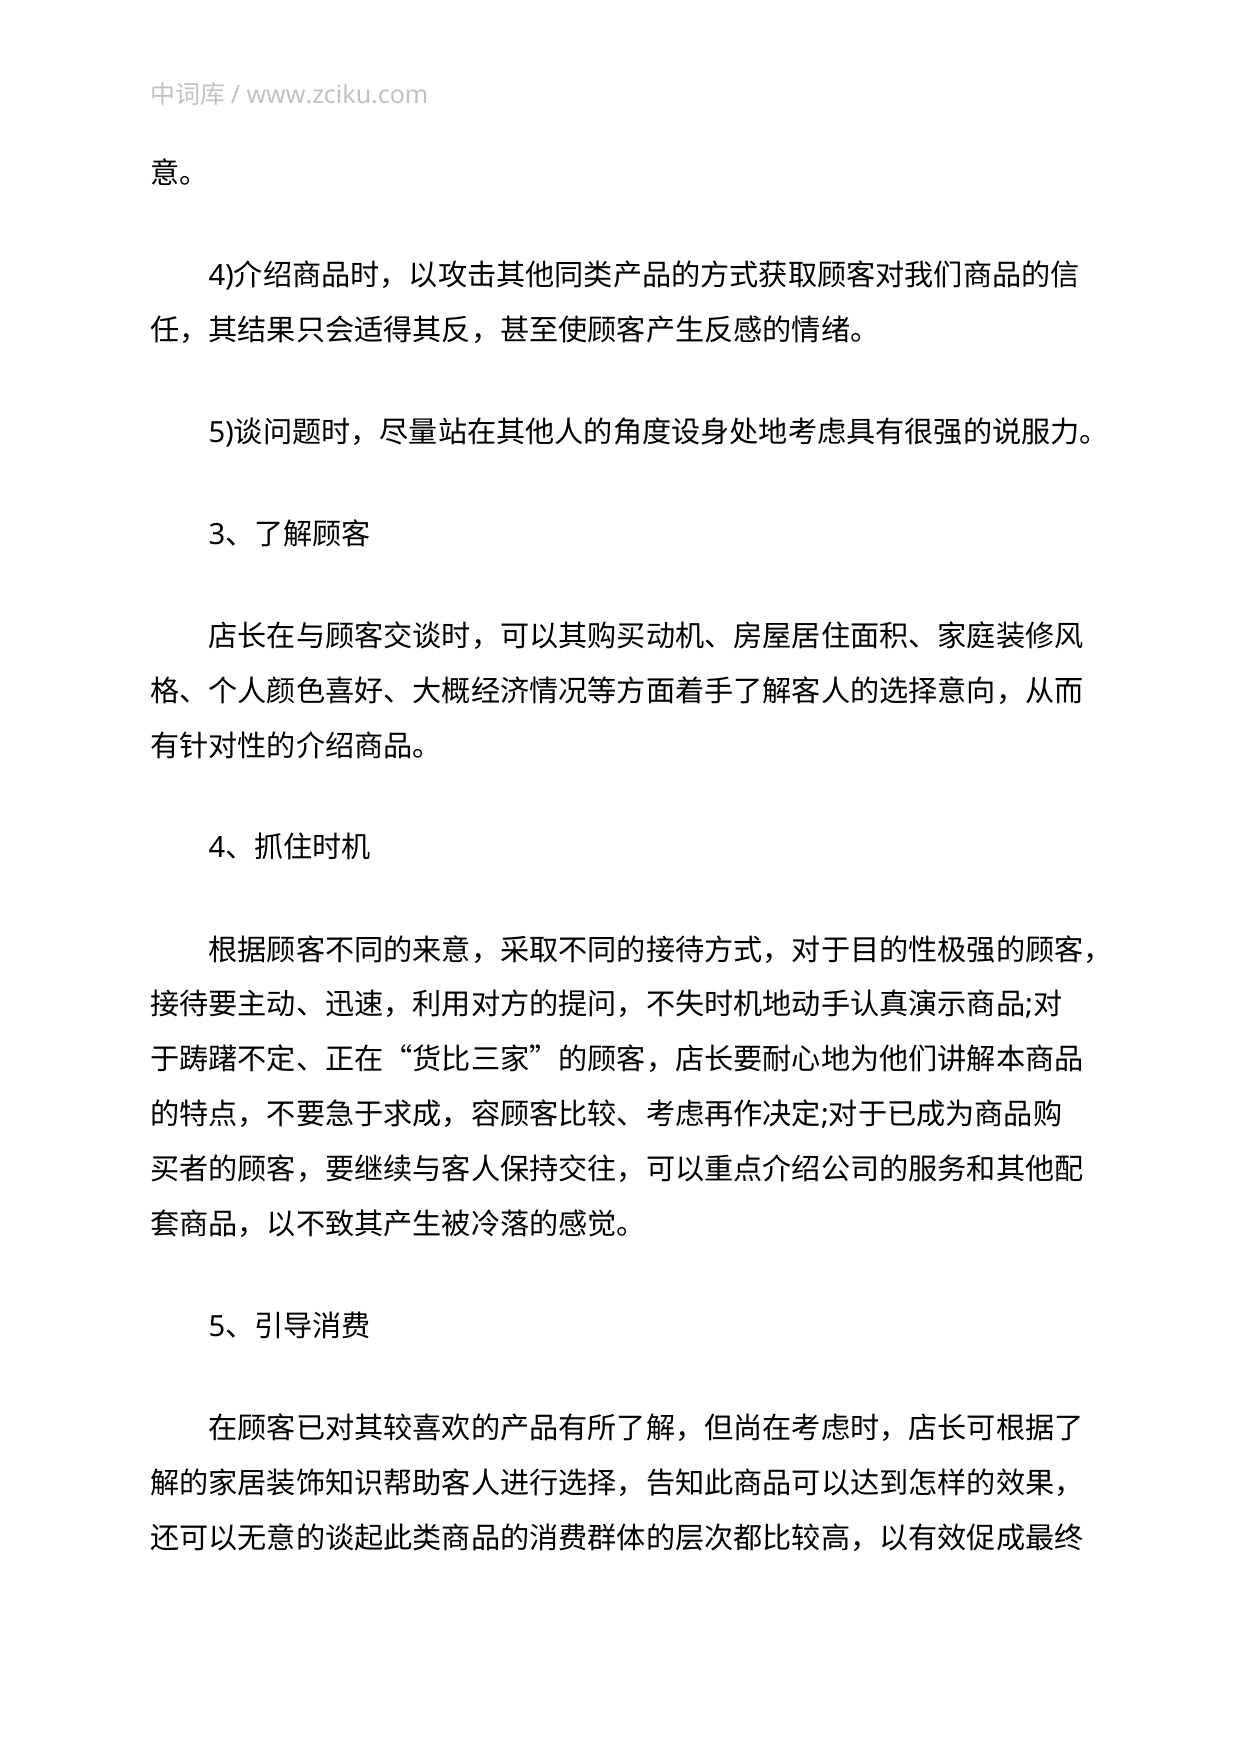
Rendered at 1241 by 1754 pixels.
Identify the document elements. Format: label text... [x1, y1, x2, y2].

text 店长在与顾客交谈时，可以其购买动机、房屋居住面积、家庭装修风格、个人颜色喜好、大概经济情况等方面着手了解客人的选择意向，从而有针对性的介绍商品。 [150, 612, 1090, 764]
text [150, 150, 1090, 192]
text 根据顾客不同的来意，采取不同的接待方式，对于目的性极强的顾客，接待要主动、迅速，利用对方的提问，不失时机地动手认真演示商品;对于踌躇不定、正在“货比三家”的顾客，店长要耐心地为他们讲解本商品的特点，不要急于求成，容顾客比较、考虑再作决定;对于已成为商品购买者的顾客，要继续与客人保持交往，可以重点介绍公司的服务和其他配套商品，以不致其产生被冷落的感觉。 [150, 926, 1090, 1243]
text 3、了解顾客 [150, 511, 1090, 553]
text 5、引导消费 [150, 1302, 1090, 1345]
text 5)谈问题时，尽量站在其他人的角度设身处地考虑具有很强的说服力。 [150, 408, 1090, 451]
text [150, 1404, 1090, 1557]
text 4、抓住时机 [150, 824, 1090, 866]
text 4)介绍商品时，以攻击其他同类产品的方式获取顾客对我们商品的信任，其结果只会适得其反，甚至使顾客产生反感的情绪。 [150, 252, 1090, 349]
